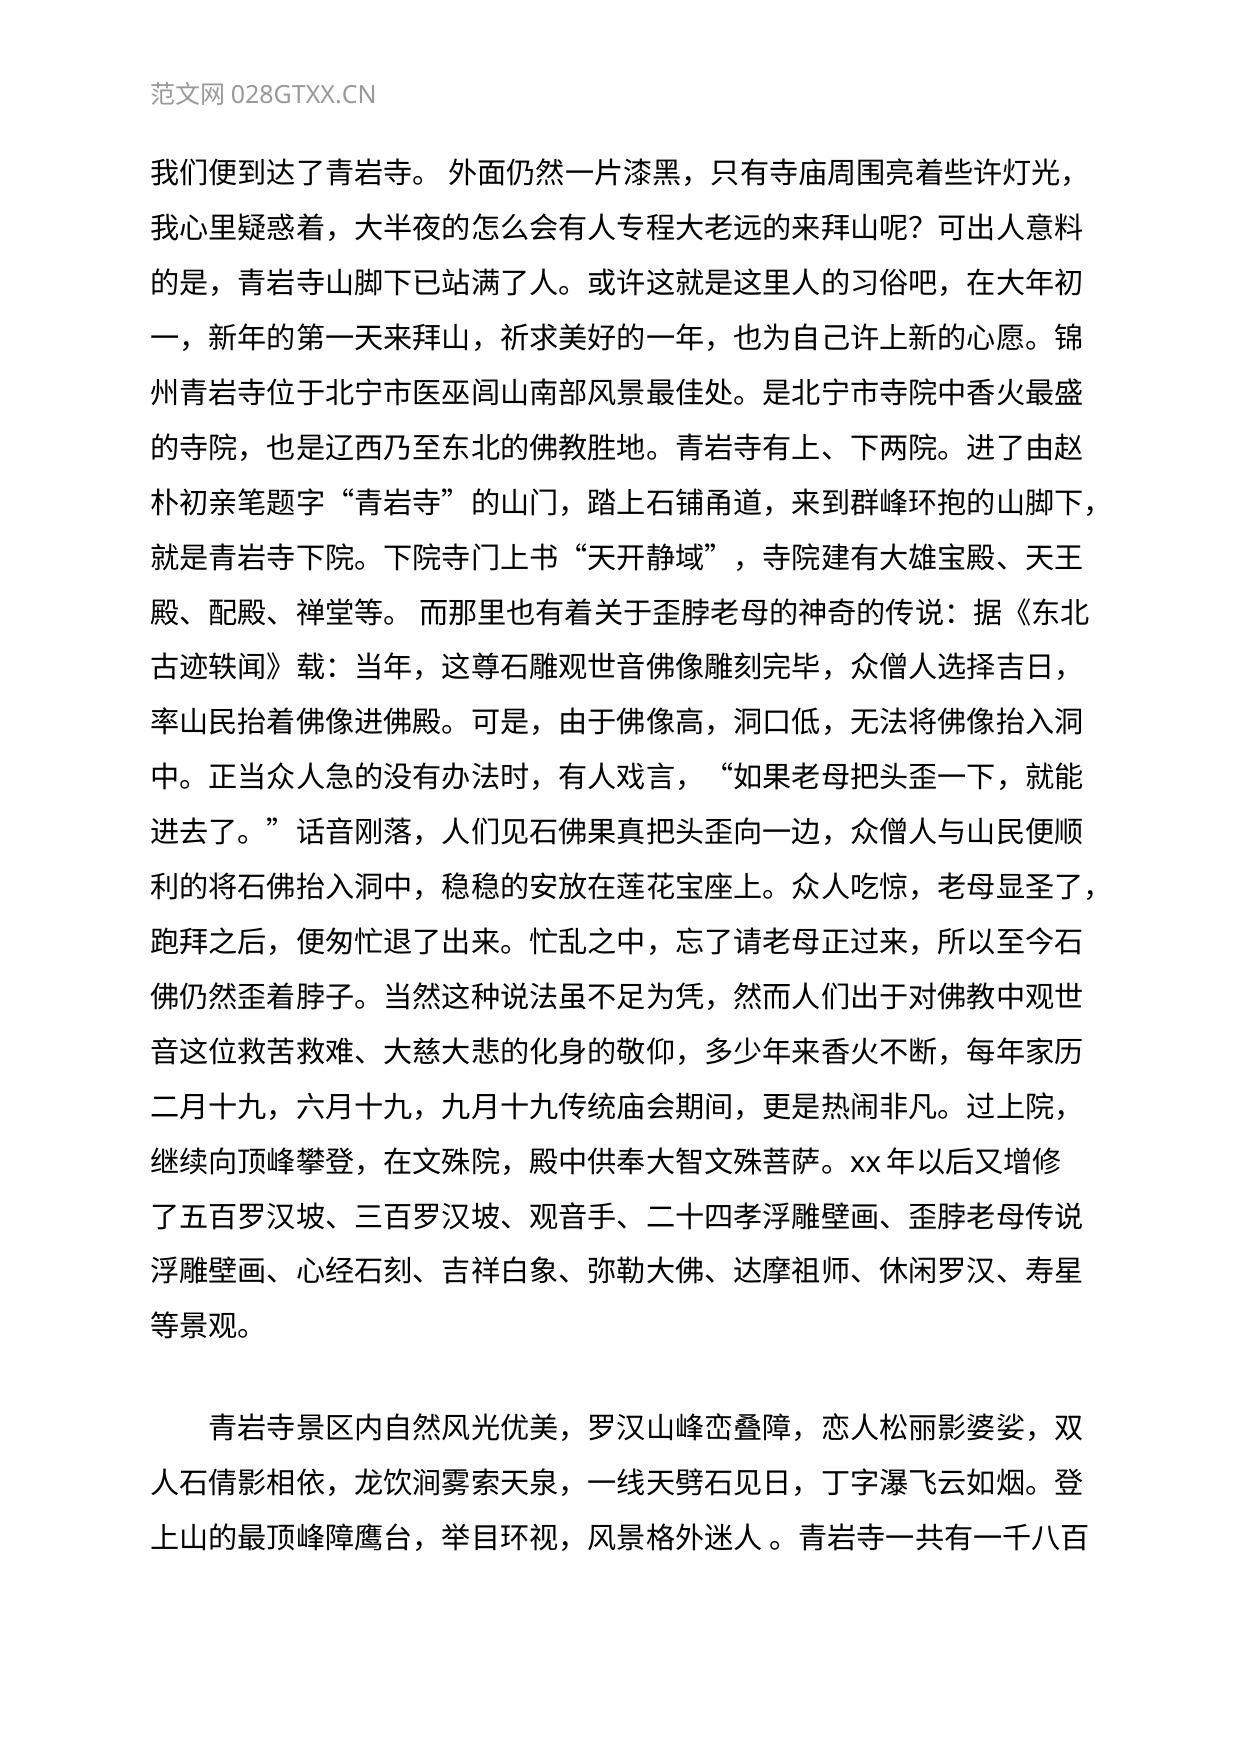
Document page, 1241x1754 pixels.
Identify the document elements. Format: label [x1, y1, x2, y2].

text [150, 150, 1090, 1345]
text [150, 1405, 1090, 1557]
